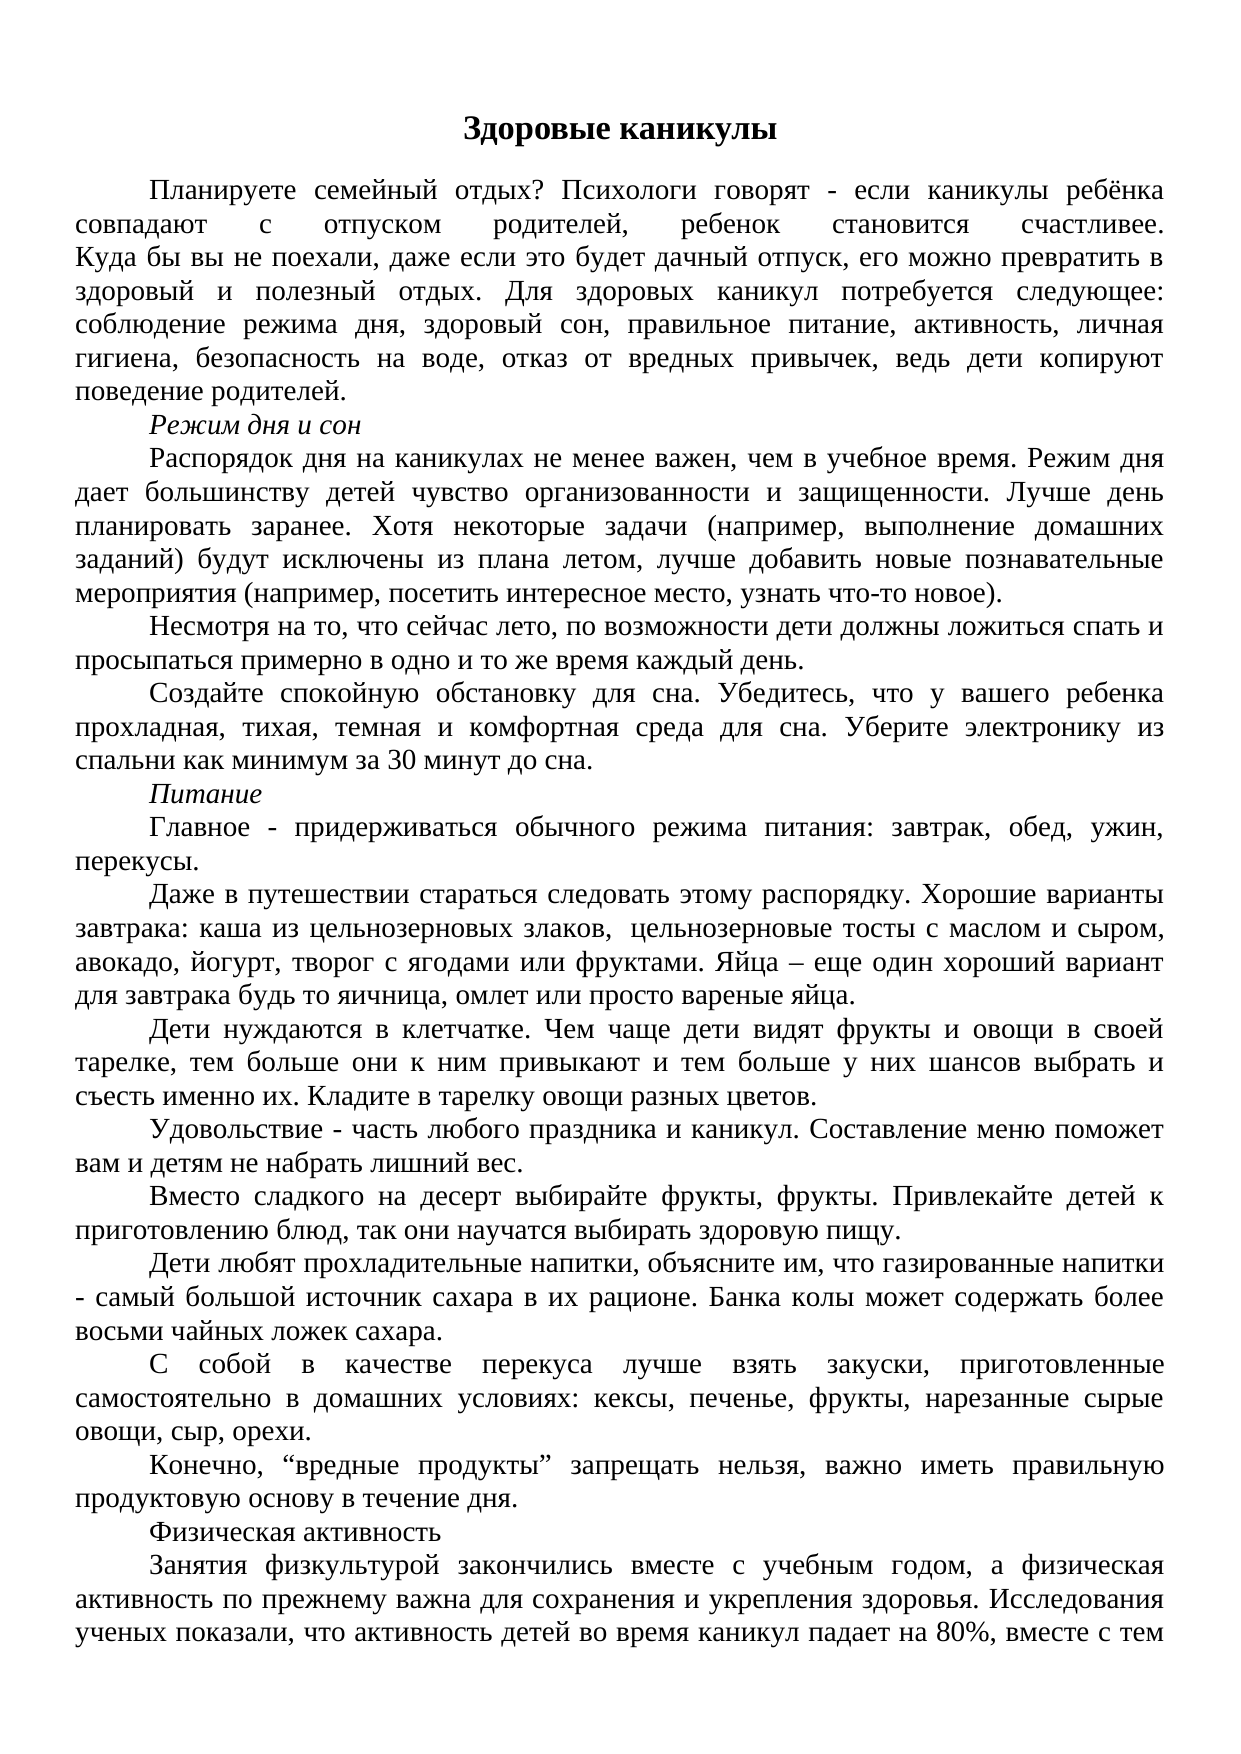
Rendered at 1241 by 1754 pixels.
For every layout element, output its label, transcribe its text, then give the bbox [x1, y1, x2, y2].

text Дети любят прохладительные напитки, объясните им, что газированные напитки - самый большой источник сахара в их рационе. Банка колы может содержать более восьми чайных ложек сахара. [75, 1246, 1165, 1346]
text Удовольствие - часть любого праздника и каникул. Составление меню поможет вам и детям не набрать лишний вес. [75, 1111, 1165, 1178]
text Распорядок дня на каникулах не менее важен, чем в учебное время. Режим дня дает большинству детей чувство организованности и защищенности. Лучше день планировать заранее. Хотя некоторые задачи (например, выполнение домашних заданий) будут исключены из плана летом, лучше добавить новые познавательные мероприятия (например, посетить интересное место, узнать что-то новое). [75, 441, 1165, 608]
text Даже в путешествии стараться следовать этому распорядку. Хорошие варианты завтрака: каша из цельнозерновых злаков, цельнозерновые тосты с маслом и сыром, авокадо, йогурт, творог с ягодами или фруктами. Яйца – еще один хороший вариант для завтрака будь то яичница, омлет или просто вареные яйца. [75, 877, 1165, 1011]
text Планируете семейный отдых? Психологи говорят - если каникулы ребёнка совпадают с отпуском родителей, ребенок становится счастливее. Куда бы вы не поехали, даже если это будет дачный отпуск, его можно превратить в здоровый и полезный отдых. Для здоровых каникул потребуется следующее: соблюдение режима дня, здоровый сон, правильное питание, активность, личная гигиена, безопасность на воде, отказ от вредных привычек, ведь дети копируют поведение родителей. [75, 172, 1165, 407]
text Питание [75, 776, 1165, 809]
text Режим дня и сон [75, 407, 1165, 441]
text Создайте спокойную обстановку для сна. Убедитесь, что у вашего ребенка прохладная, тихая, темная и комфортная среда для сна. Уберите электронику из спальни как минимум за 30 минут до сна. [75, 675, 1165, 776]
text Дети нуждаются в клетчатке. Чем чаще дети видят фрукты и овощи в своей тарелке, тем больше они к ним привыкают и тем больше у них шансов выбрать и съесть именно их. Кладите в тарелку овощи разных цветов. [75, 1011, 1165, 1111]
text Несмотря на то, что сейчас лето, по возможности дети должны ложиться спать и просыпаться примерно в одно и то же время каждый день. [75, 608, 1165, 675]
text Физическая активность [75, 1514, 1165, 1547]
text Конечно, “вредные продукты” запрещать нельзя, важно иметь правильную продуктовую основу в течение дня. [75, 1447, 1165, 1514]
text С собой в качестве перекуса лучше взять закуски, приготовленные самостоятельно в домашних условиях: кексы, печенье, фрукты, нарезанные сырые овощи, сыр, орехи. [75, 1346, 1165, 1447]
text Главное - придерживаться обычного режима питания: завтрак, обед, ужин, перекусы. [75, 809, 1165, 877]
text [75, 1547, 1165, 1648]
text Вместо сладкого на десерт выбирайте фрукты, фрукты. Привлекайте детей к приготовлению блюд, так они научатся выбирать здоровую пищу. [75, 1178, 1165, 1246]
subtitle Здоровые каникулы [75, 108, 1165, 147]
